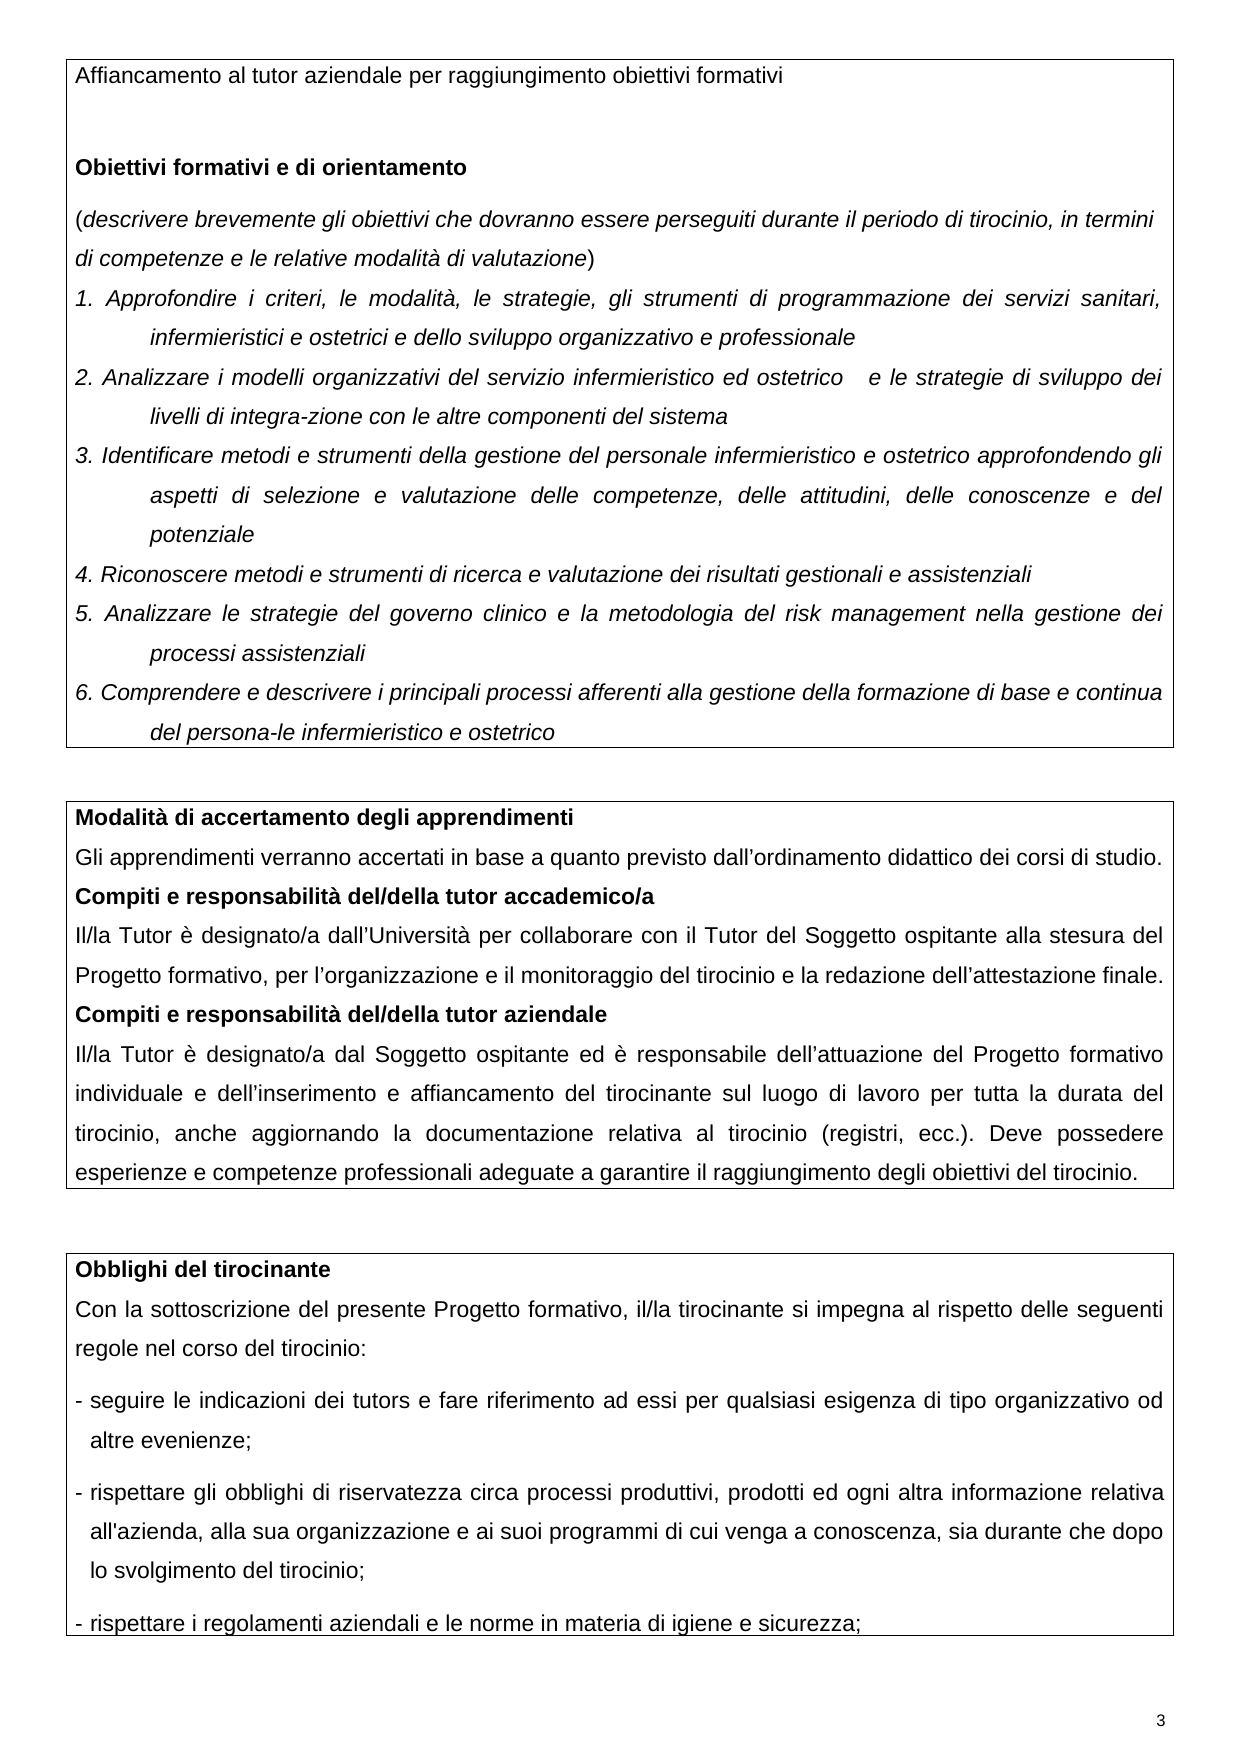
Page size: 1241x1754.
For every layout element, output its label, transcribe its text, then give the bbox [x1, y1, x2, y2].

text Con la sottoscrizione del presente Progetto formativo, il/la tirocinante si impegna al rispetto delle seguenti regole nel corso del tirocinio: [67, 1292, 1173, 1361]
text 4. Riconoscere metodi e strumenti di ricerca e valutazione dei risultati gestionali e assistenziali [67, 558, 1173, 587]
text Compiti e responsabilità del/della tutor aziendale [67, 998, 1173, 1028]
text Compiti e responsabilità del/della tutor accademico/a [67, 880, 1173, 909]
list rispettare gli obblighi di riservatezza circa processi produttivi, prodotti ed ogni altra informazione relativa all'azienda, alla sua organizzazione e ai suoi programmi di cui venga a conoscenza, sia durante che dopo lo svolgimento del tirocinio; [67, 1475, 1173, 1584]
text Il/la Tutor è designato/a dall’Università per collaborare con il Tutor del Soggetto ospitante alla stesura del Progetto formativo, per l’organizzazione e il monitoraggio del tirocinio e la redazione dell’attestazione finale. [67, 919, 1173, 988]
text Affiancamento al tutor aziendale per raggiungimento obiettivi formativi [67, 60, 1173, 88]
text 5. Analizzare le strategie del governo clinico e la metodologia del risk management nella gestione dei processi assistenziali [67, 597, 1173, 666]
text Modalità di accertamento degli apprendimenti [67, 802, 1173, 830]
text 2. Analizzare i modelli organizzativi del servizio infermieristico ed ostetrico e le strategie di sviluppo dei livelli di integra-zione con le altre componenti del sistema [67, 360, 1173, 429]
list rispettare i regolamenti aziendali e le norme in materia di igiene e sicurezza; [67, 1606, 1173, 1635]
text Obiettivi formativi e di orientamento [67, 151, 1173, 180]
text 1. Approfondire i criteri, le modalità, le strategie, gli strumenti di programmazione dei servizi sanitari, infermieristici e ostetrici e dello sviluppo organizzativo e professionale [67, 281, 1173, 350]
text 6. Comprendere e descrivere i principali processi afferenti alla gestione della formazione di base e continua del persona-le infermieristico e ostetrico [67, 676, 1173, 747]
text Gli apprendimenti verranno accertati in base a quanto previsto dall’ordinamento didattico dei corsi di studio. [67, 840, 1173, 870]
text (descrivere brevemente gli obiettivi che dovranno essere perseguiti durante il periodo di tirocinio, in termini di competenze e le relative modalità di valutazione) [67, 202, 1173, 271]
text Il/la Tutor è designato/a dal Soggetto ospitante ed è responsabile dell’attuazione del Progetto formativo individuale e dell’inserimento e affiancamento del tirocinante sul luogo di lavoro per tutta la durata del tirocinio, anche aggiornando la documentazione relativa al tirocinio (registri, ecc.). Deve possedere esperienze e competenze professionali adeguate a garantire il raggiungimento degli obiettivi del tirocinio. [67, 1038, 1173, 1188]
text 3. Identificare metodi e strumenti della gestione del personale infermieristico e ostetrico approfondendo gli aspetti di selezione e valutazione delle competenze, delle attitudini, delle conoscenze e del potenziale [67, 439, 1173, 548]
list seguire le indicazioni dei tutors e fare riferimento ad essi per qualsiasi esigenza di tipo organizzativo od altre evenienze; [67, 1384, 1173, 1453]
text Obblighi del tirocinante [67, 1254, 1173, 1282]
